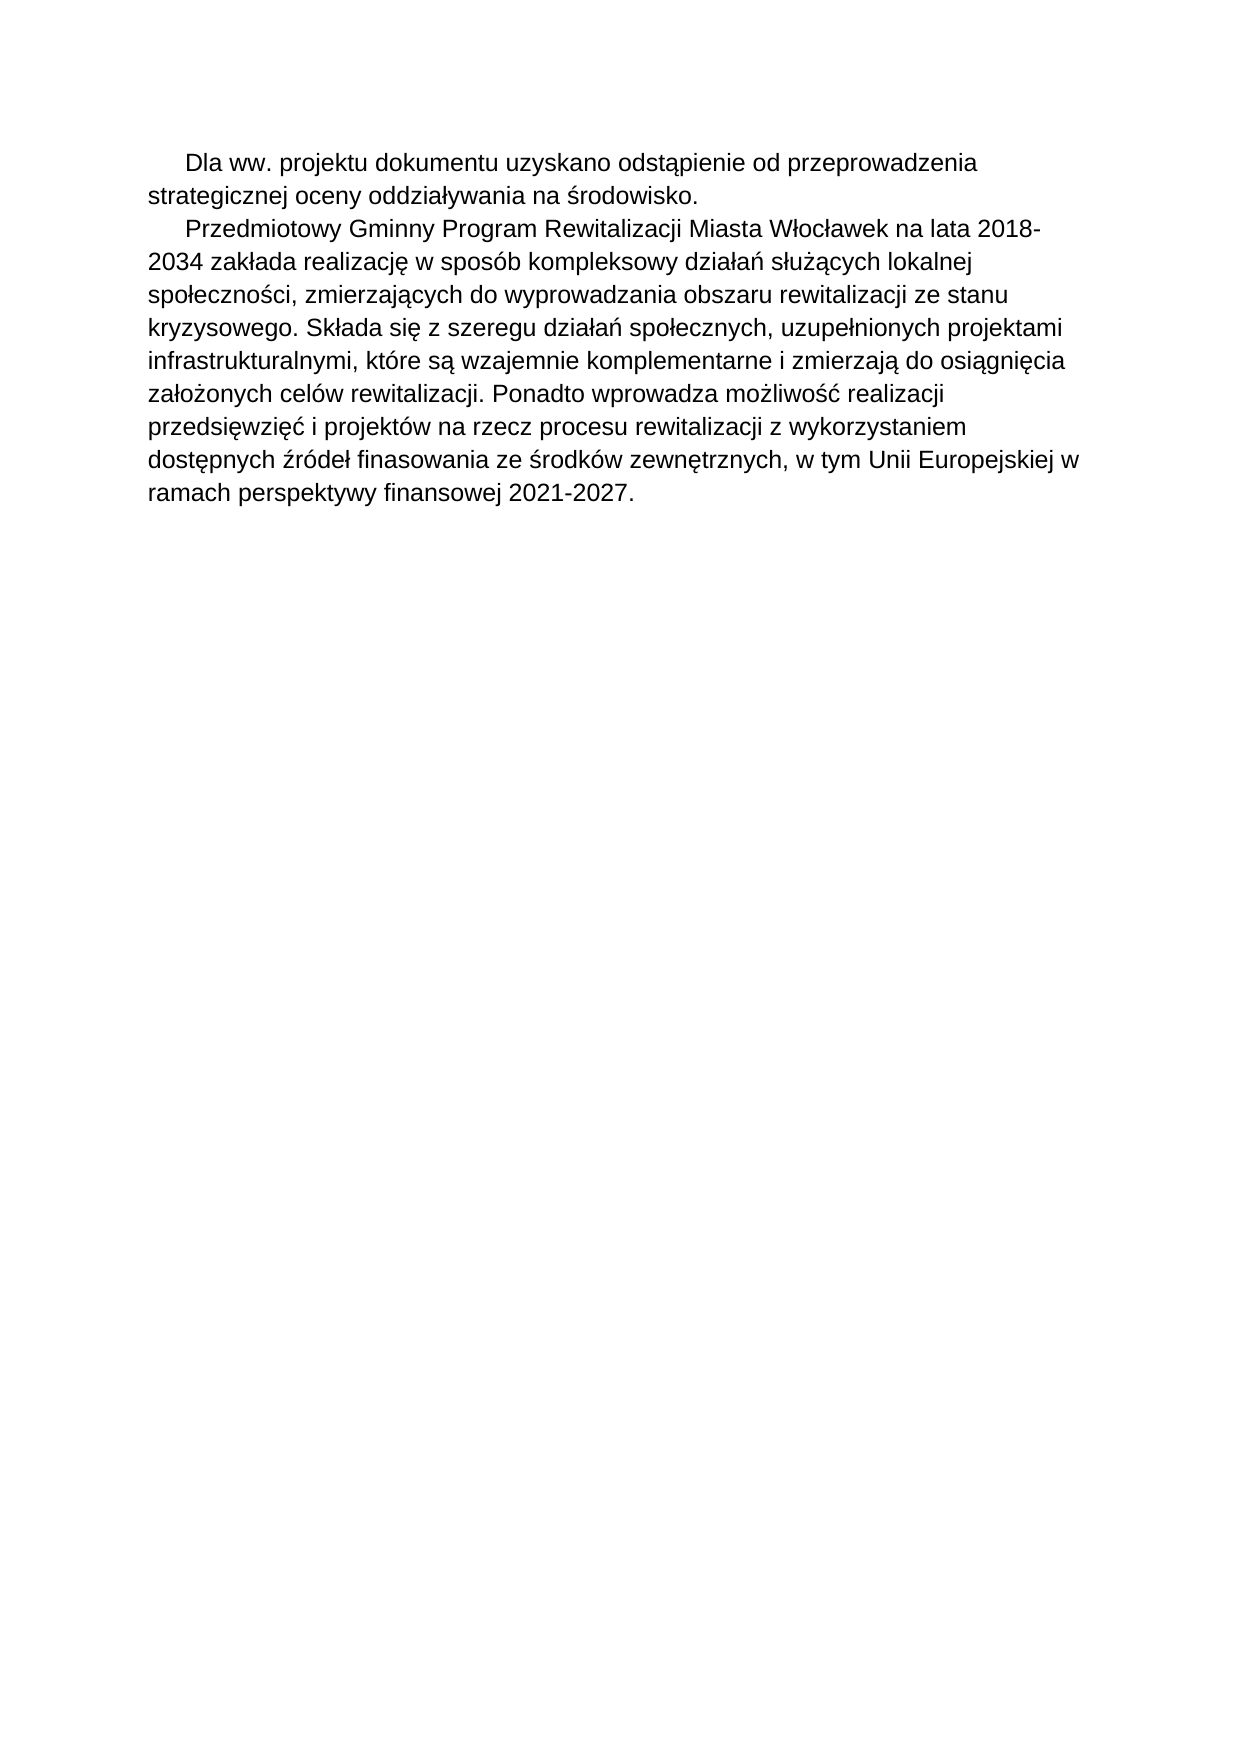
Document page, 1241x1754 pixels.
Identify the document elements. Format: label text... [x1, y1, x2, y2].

text Przedmiotowy Gminny Program Rewitalizacji Miasta Włocławek na lata 2018-2034 zakłada realizację w sposób kompleksowy działań służących lokalnej społeczności, zmierzających do wyprowadzania obszaru rewitalizacji ze stanu kryzysowego. Składa się z szeregu działań społecznych, uzupełnionych projektami infrastrukturalnymi, które są wzajemnie komplementarne i zmierzają do osiągnięcia założonych celów rewitalizacji. Ponadto wprowadza możliwość realizacji przedsięwzięć i projektów na rzecz procesu rewitalizacji z wykorzystaniem dostępnych źródeł finasowania ze środków zewnętrznych, w tym Unii Europejskiej w ramach perspektywy finansowej 2021-2027. [148, 214, 1093, 507]
text Dla ww. projektu dokumentu uzyskano odstąpienie od przeprowadzenia strategicznej oceny oddziaływania na środowisko. [148, 148, 1093, 209]
